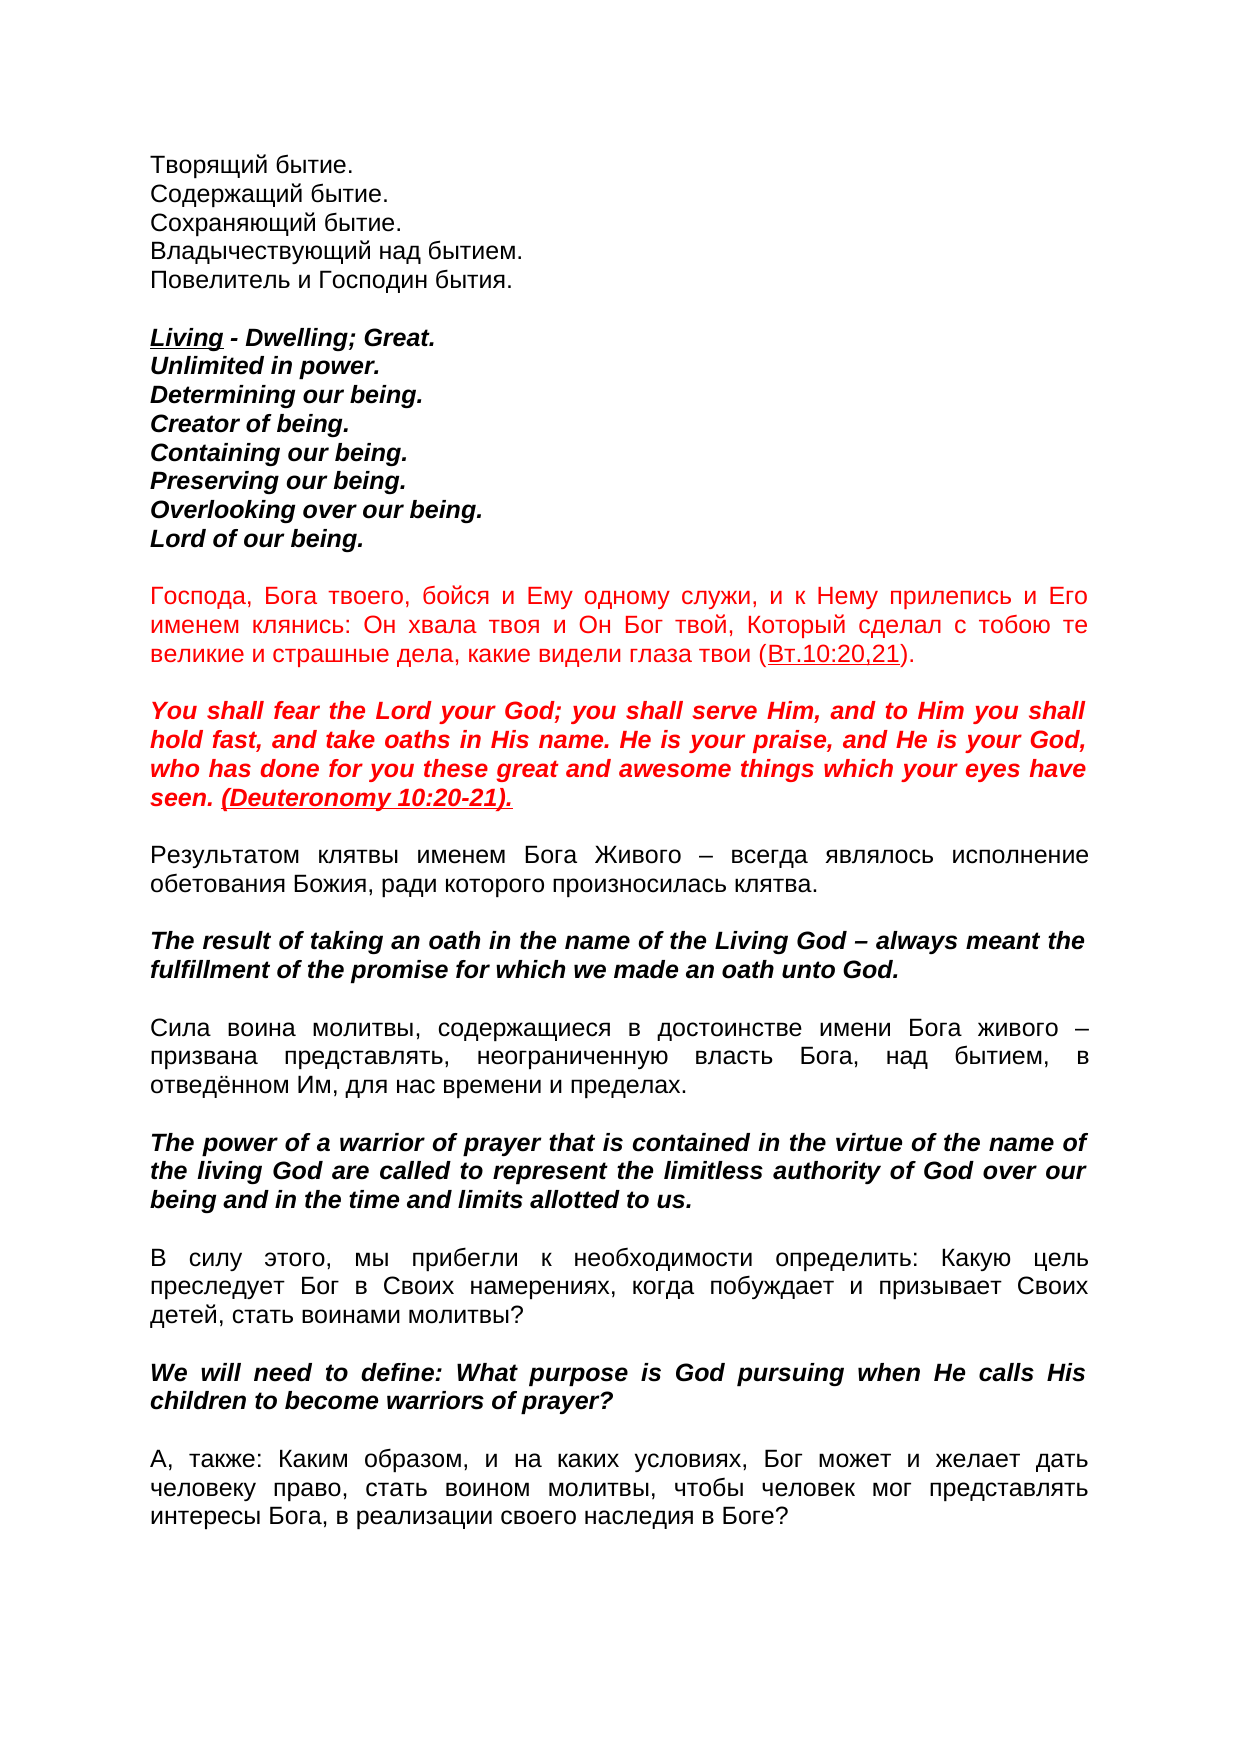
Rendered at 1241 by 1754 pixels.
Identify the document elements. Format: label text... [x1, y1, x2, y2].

text The result of taking an oath in the name of the Living God – always meant the fulfillment of the promise for which we made an oath unto God. [150, 926, 1090, 984]
text Содержащий бытие. [150, 179, 1090, 207]
text You shall fear the Lord your God; you shall serve Him, and to Him you shall hold fast, and take oaths in His name. He is your praise, and He is your God, who has done for you these great and awesome things which your eyes have seen. (Deuteronomy 10:20-21). [150, 696, 1090, 811]
text Living - Dwelling; Great. [150, 322, 1090, 351]
text Preserving our being. [150, 466, 1090, 495]
text Сохраняющий бытие. [150, 207, 1090, 236]
text Господа, Бога твоего, бойся и Ему одному служи, и к Нему прилепись и Его именем клянись: Он хвала твоя и Он Бог твой, Который сделал с тобою те великие и страшные дела, какие видели глаза твои (Вт.10:20,21). [150, 581, 1090, 667]
text Determining our being. [150, 380, 1090, 409]
text Containing our being. [150, 437, 1090, 466]
text Владычествующий над бытием. [150, 236, 1090, 265]
text We will need to define: What purpose is God pursuing when He calls His children to become warriors of prayer? [150, 1357, 1090, 1415]
text Результатом клятвы именем Бога Живого – всегда являлось исполнение обетования Божия, ради которого произносилась клятва. [150, 840, 1090, 897]
text В силу этого, мы прибегли к необходимости определить: Какую цель преследует Бог в Своих намерениях, когда побуждает и призывает Своих детей, стать воинами молитвы? [150, 1242, 1090, 1329]
text Повелитель и Господин бытия. [150, 265, 1090, 294]
text Сила воина молитвы, содержащиеся в достоинстве имени Бога живого – призвана представлять, неограниченную власть Бога, над бытием, в отведённом Им, для нас времени и пределах. [150, 1012, 1090, 1099]
text Lord of our being. [150, 524, 1090, 552]
text Творящий бытие. [150, 150, 1090, 179]
text Creator of being. [150, 409, 1090, 437]
text Overlooking over our being. [150, 495, 1090, 524]
text Unlimited in power. [150, 351, 1090, 380]
text The power of a warrior of prayer that is contained in the virtue of the name of the living God are called to represent the limitless authority of God over our being and in the time and limits allotted to us. [150, 1127, 1090, 1214]
text А, также: Каким образом, и на каких условиях, Бог может и желает дать человеку право, стать воином молитвы, чтобы человек мог представлять интересы Бога, в реализации своего наследия в Боге? [150, 1444, 1090, 1530]
